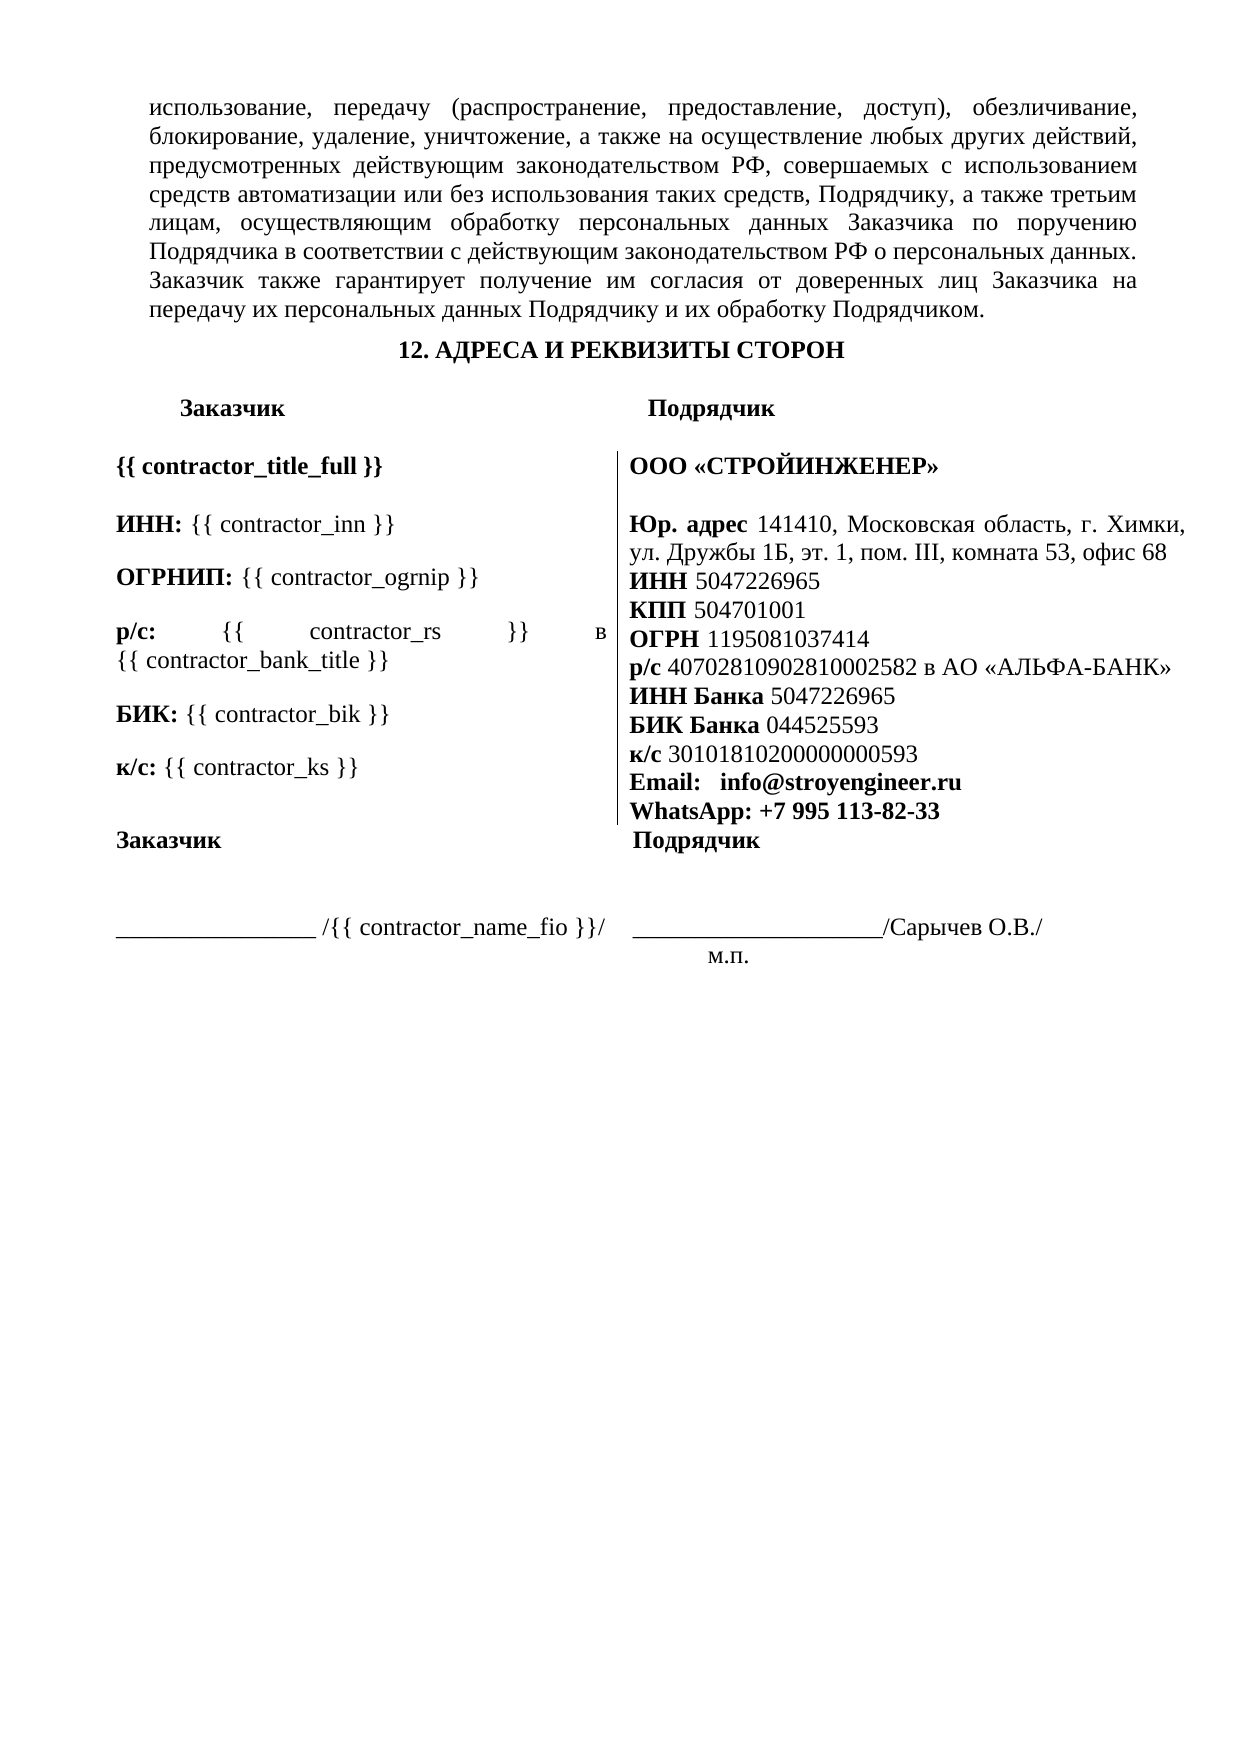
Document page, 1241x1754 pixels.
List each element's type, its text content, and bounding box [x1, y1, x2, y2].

table_header ООО «СТРОЙИНЖЕНЕР» Юр. адрес 141410, Московская область, г. Химки, ул. Дружбы 1Б, эт. 1, пом. III, комната 53, офис 68 ИНН 5047226965 КПП 504701001 ОГРН 1195081037414 р/с 40702810902810002582 в АО «АЛЬФА-БАНК» ИНН Банка 5047226965 БИК Банка 044525593 к/с 30101810200000000593 Email: info@stroyengineer.ru WhatsApp: +7 995 113-82-33 [618, 451, 1197, 825]
table_header {{ contractor_title_full }} ИНН: {{ contractor_inn }} ОГРНИП: {{ contractor_ogrnip }} р/с: {{ contractor_rs }} в {{ contractor_bank_title }} БИК: {{ contractor_bik }} к/с: {{ contractor_ks }} [105, 451, 617, 825]
table_cell ________________ /{{ contractor_name_fio }}/ [105, 912, 621, 976]
table_header Подрядчик [621, 825, 1197, 912]
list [104, 92, 1138, 322]
list АДРЕСА И РЕКВИЗИТЫ СТОРОН [104, 335, 1138, 364]
text Заказчик Подрядчик [104, 393, 1138, 422]
table_cell ____________________/Сарычев О.В./ м.п. [621, 912, 1197, 976]
table_header Заказчик [105, 825, 621, 912]
